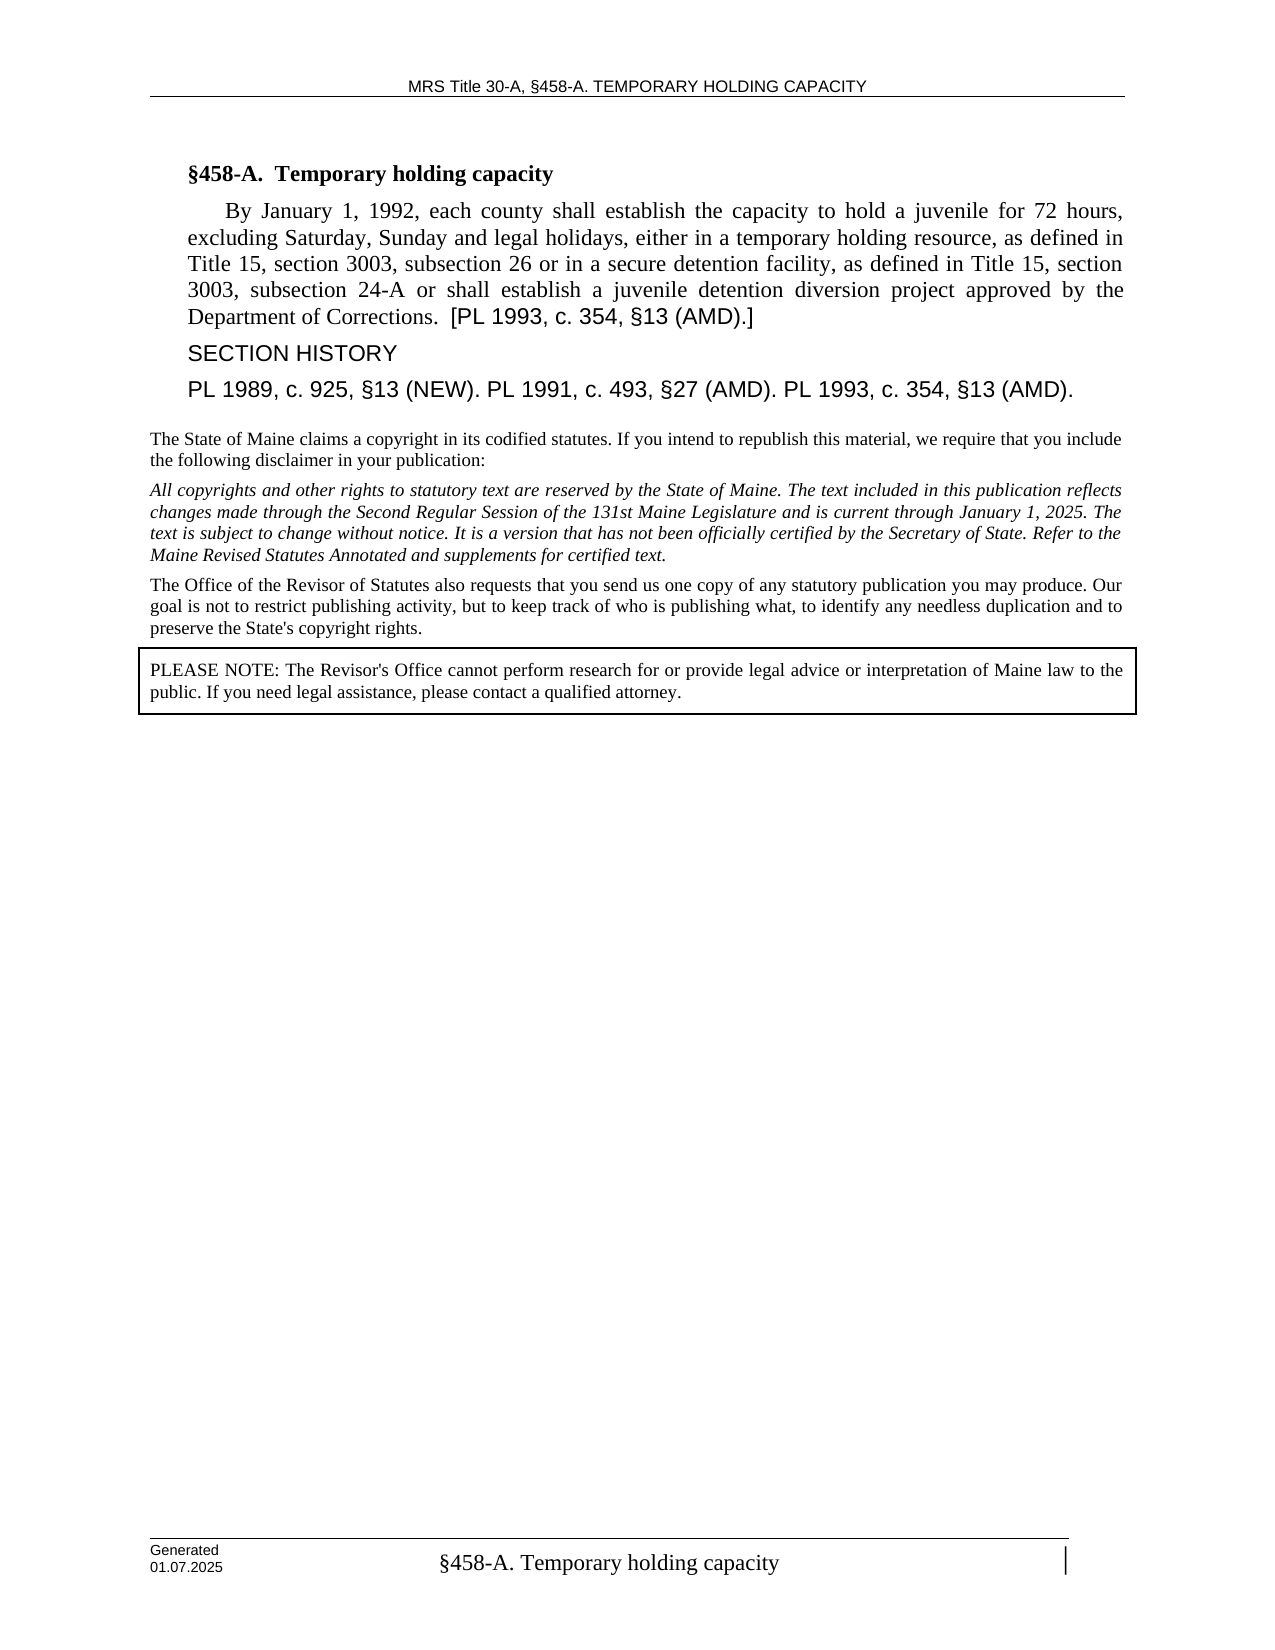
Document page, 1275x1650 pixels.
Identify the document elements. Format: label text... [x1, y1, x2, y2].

text §458-A. Temporary holding capacity [187, 160, 1125, 187]
text By January 1, 1992, each county shall establish the capacity to hold a juvenile for 72 hours, excluding Saturday, Sunday and legal holidays, either in a temporary holding resource, as defined in Title 15, section 3003, subsection 26 or in a secure detention facility, as defined in Title 15, section 3003, subsection 24‑A or shall establish a juvenile detention diversion project approved by the Department of Corrections. [PL 1993, c. 354, §13 (AMD).] [187, 197, 1125, 329]
text PLEASE NOTE: The Revisor's Office cannot perform research for or provide legal advice or interpretation of Maine law to the public. If you need legal assistance, please contact a qualified attorney. [140, 649, 1135, 713]
text PL 1989, c. 925, §13 (NEW). PL 1991, c. 493, §27 (AMD). PL 1993, c. 354, §13 (AMD). [187, 376, 1125, 403]
text All copyrights and other rights to statutory text are reserved by the State of Maine. The text included in this publication reflects changes made through the Second Regular Session of the 131st Maine Legislature and is current through January 1, 2025 . The text is subject to change without notice. It is a version that has not been officially certified by the Secretary of State. Refer to the Maine Revised Statutes Annotated and supplements for certified text. [150, 479, 1125, 565]
text SECTION HISTORY [187, 339, 1125, 366]
text The State of Maine claims a copyright in its codified statutes. If you intend to republish this material, we require that you include the following disclaimer in your publication: [150, 428, 1125, 471]
text The Office of the Revisor of Statutes also requests that you send us one copy of any statutory publication you may produce. Our goal is not to restrict publishing activity, but to keep track of who is publishing what, to identify any needless duplication and to preserve the State's copyright rights. [150, 574, 1125, 638]
